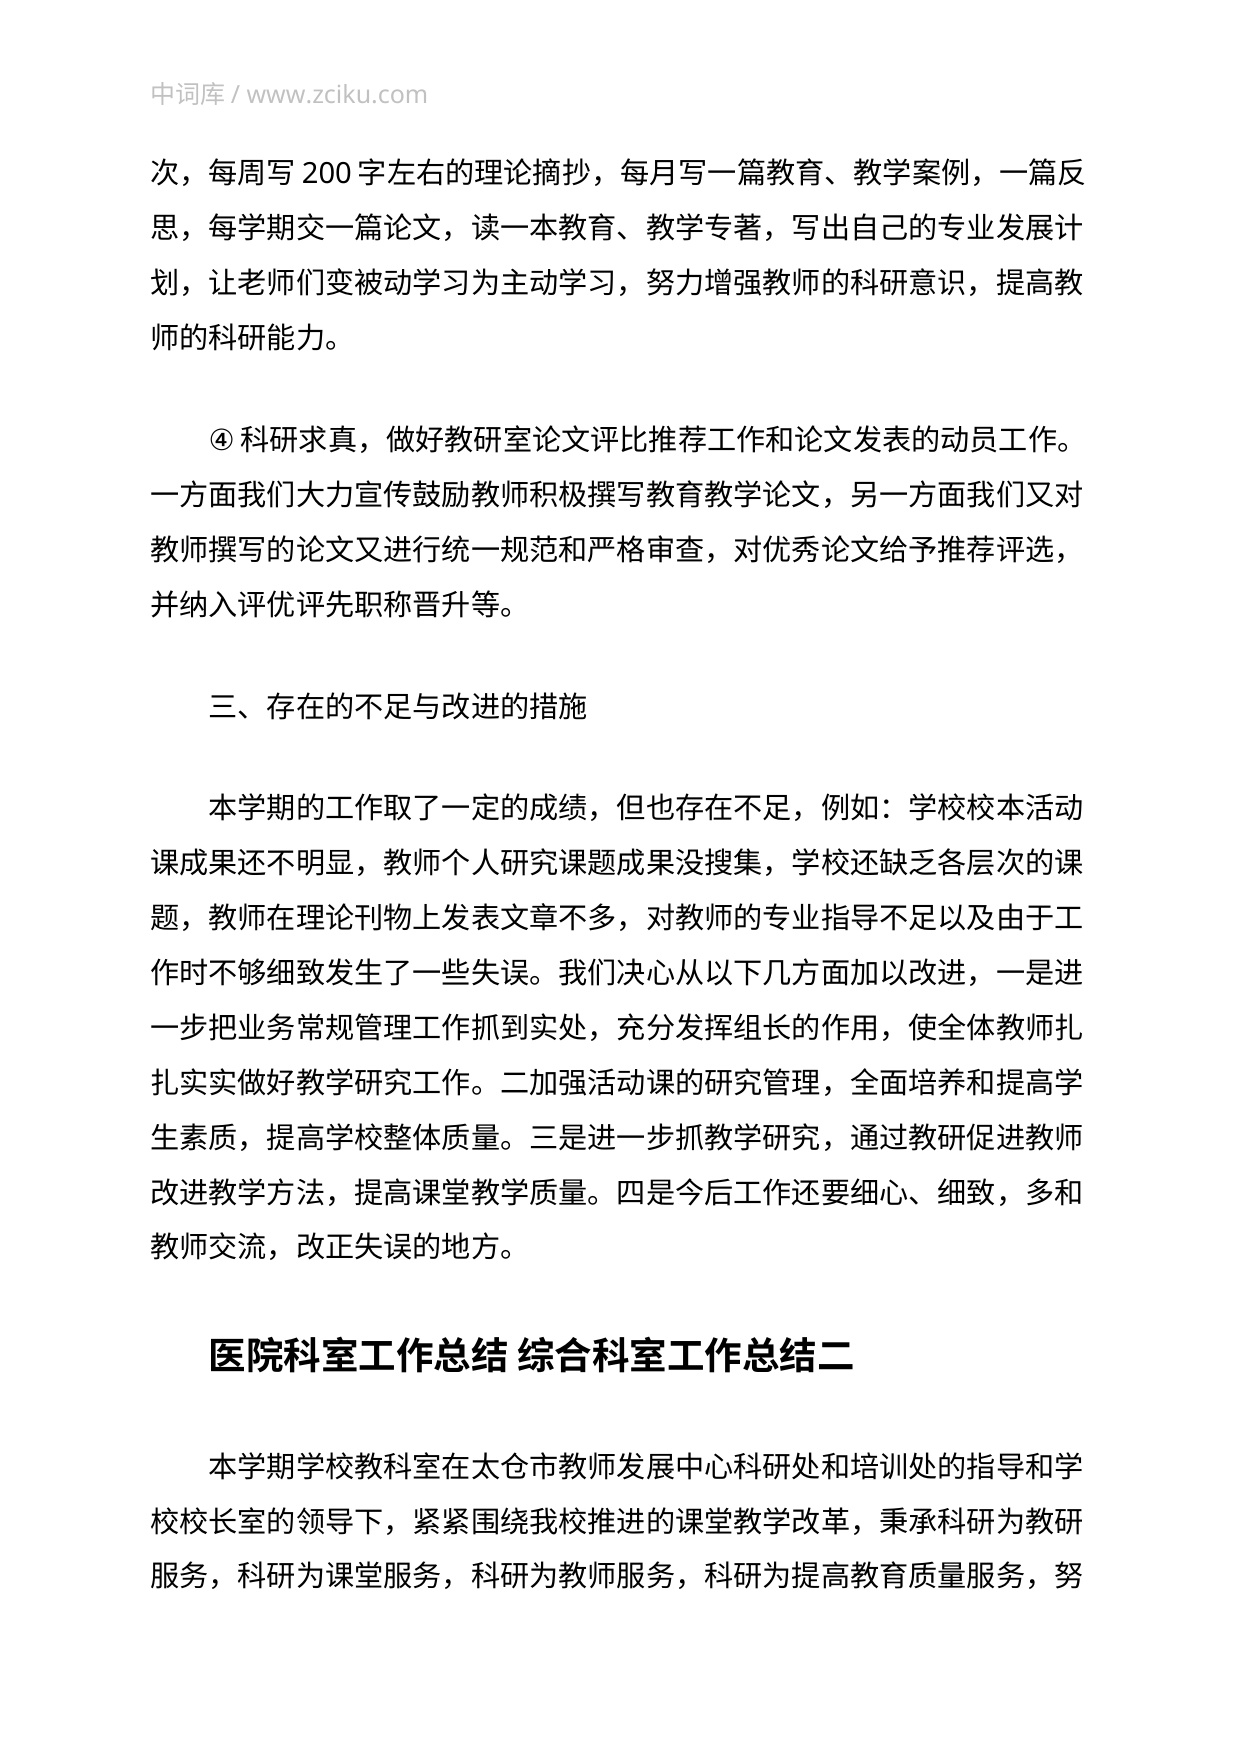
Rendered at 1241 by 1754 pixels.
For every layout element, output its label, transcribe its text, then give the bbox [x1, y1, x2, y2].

text 本学期的工作取了一定的成绩，但也存在不足，例如：学校校本活动课成果还不明显，教师个人研究课题成果没搜集，学校还缺乏各层次的课题，教师在理论刊物上发表文章不多，对教师的专业指导不足以及由于工作时不够细致发生了一些失误。我们决心从以下几方面加以改进，一是进一步把业务常规管理工作抓到实处，充分发挥组长的作用，使全体教师扎扎实实做好教学研究工作。二加强活动课的研究管理，全面培养和提高学生素质，提高学校整体质量。三是进一步抓教学研究，通过教研促进教师改进教学方法，提高课堂教学质量。四是今后工作还要细心、细致，多和教师交流，改正失误的地方。 [150, 785, 1090, 1266]
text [150, 1443, 1090, 1595]
text 三、存在的不足与改进的措施 [150, 683, 1090, 725]
text 医院科室工作总结 综合科室工作总结二 [150, 1326, 1090, 1380]
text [150, 150, 1090, 357]
text ④科研求真，做好教研室论文评比推荐工作和论文发表的动员工作。一方面我们大力宣传鼓励教师积极撰写教育教学论文，另一方面我们又对教师撰写的论文又进行统一规范和严格审查，对优秀论文给予推荐评选，并纳入评优评先职称晋升等。 [150, 417, 1090, 624]
